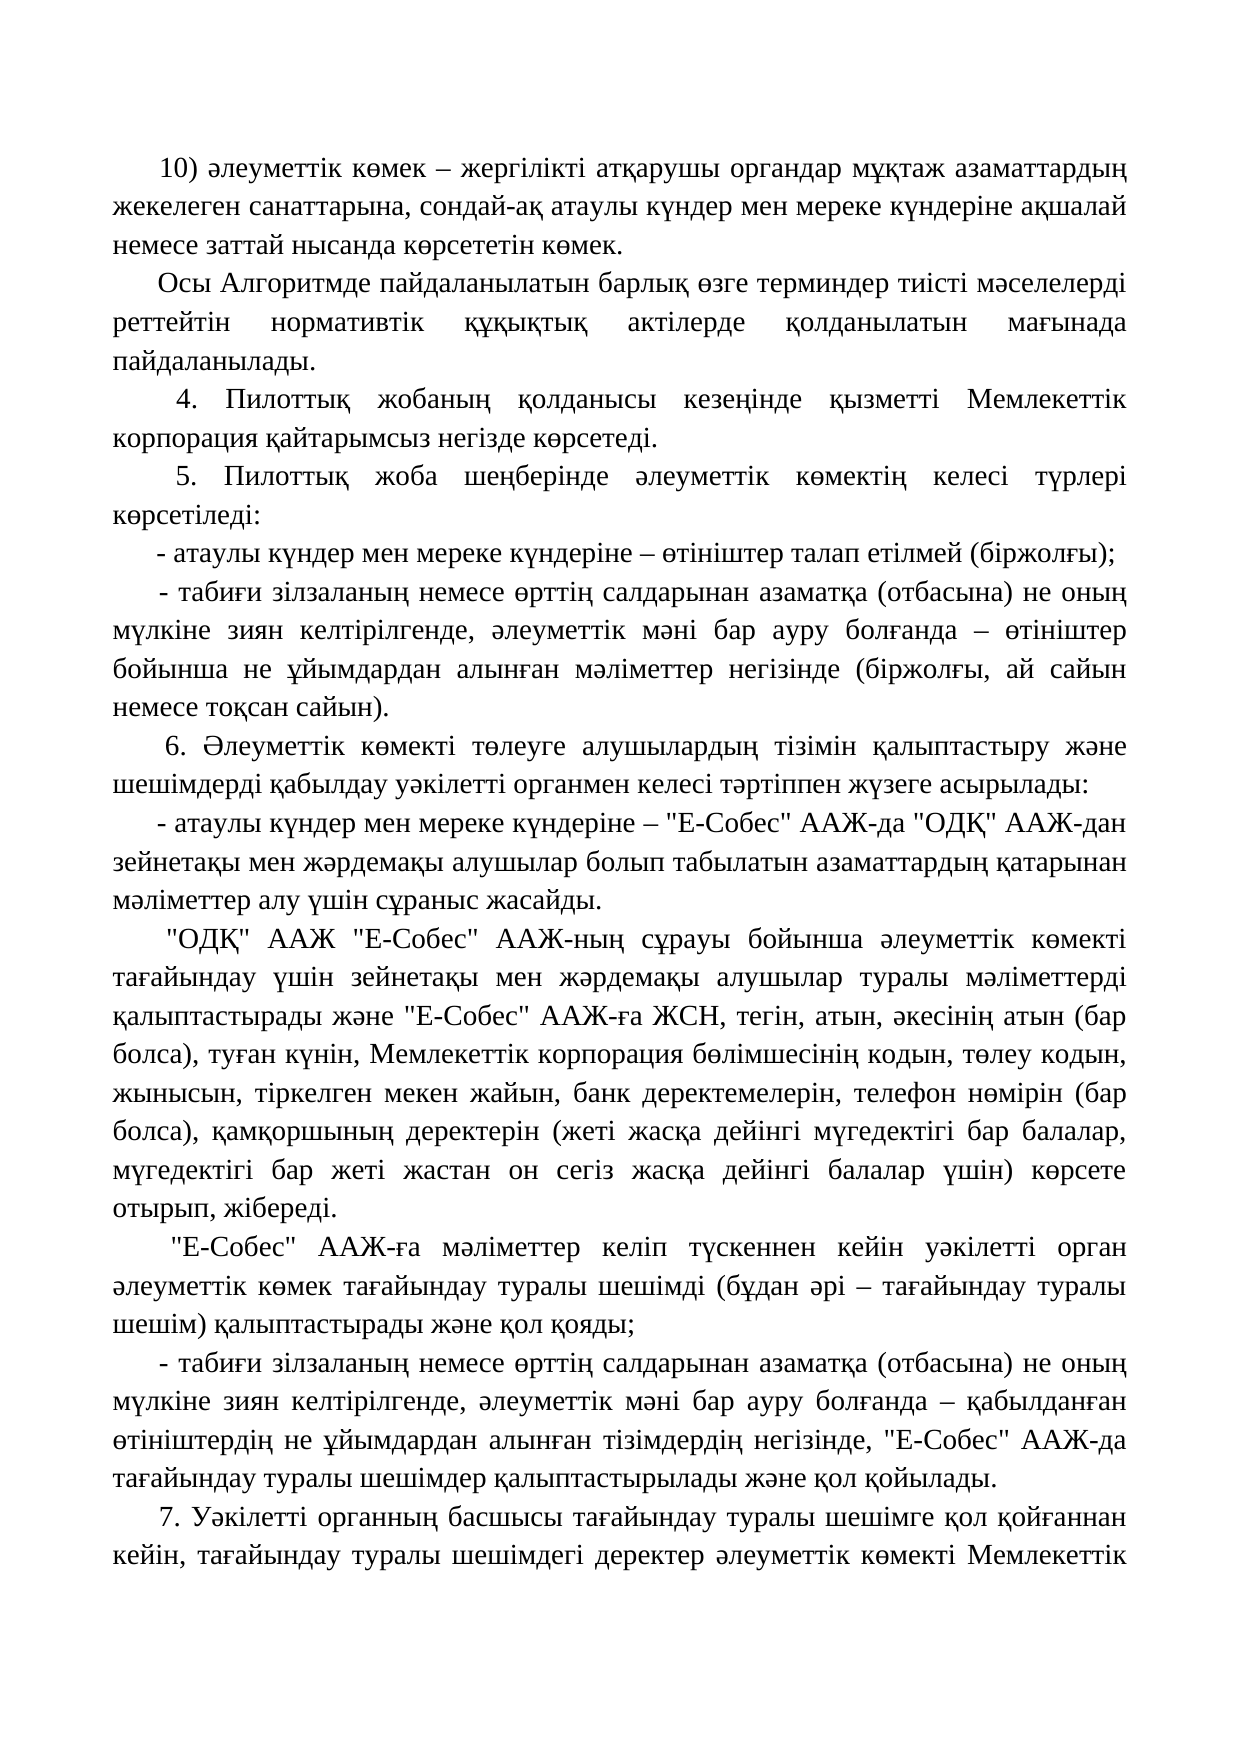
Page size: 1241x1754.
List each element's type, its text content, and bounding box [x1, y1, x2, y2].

text - атаулы күндер мен мереке күндеріне – өтініштер талап етілмей (біржолғы); [112, 535, 1128, 569]
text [112, 1499, 1128, 1571]
text Осы Алгоритмде пайдаланылатын барлық өзге терминдер тиісті мәселелерді реттейтін нормативтік құқықтық актілерде қолданылатын мағынада пайдаланылады. [112, 266, 1128, 376]
text 6. Әлеуметтік көмекті төлеуге алушылардың тізімін қалыптастыру және шешімдерді қабылдау уәкілетті органмен келесі тәртіппен жүзеге асырылады: [112, 728, 1128, 800]
text - атаулы күндер мен мереке күндеріне – "Е-Собес" ААЖ-да "ОДҚ" ААЖ-дан зейнетақы мен жәрдемақы алушылар болып табылатын азаматтардың қатарынан мәліметтер алу үшін сұраныс жасайды. [112, 805, 1128, 916]
text "Е-Собес" ААЖ-ға мәліметтер келіп түскеннен кейін уәкілетті орган әлеуметтік көмек тағайындау туралы шешімді (бұдан әрі – тағайындау туралы шешім) қалыптастырады және қол қояды; [112, 1229, 1128, 1340]
text - табиғи зілзаланың немесе өрттің салдарынан азаматқа (отбасына) не оның мүлкіне зиян келтірілгенде, әлеуметтік мәні бар ауру болғанда – өтініштер бойынша не ұйымдардан алынған мәліметтер негізінде (біржолғы, ай сайын немесе тоқсан сайын). [112, 574, 1128, 723]
text - табиғи зілзаланың немесе өрттің салдарынан азаматқа (отбасына) не оның мүлкіне зиян келтірілгенде, әлеуметтік мәні бар ауру болғанда – қабылданған өтініштердің не ұйымдардан алынған тізімдердің негізінде, "Е-Собес" ААЖ-да тағайындау туралы шешімдер қалыптастырылады және қол қойылады. [112, 1345, 1128, 1494]
text "ОДҚ" ААЖ "Е-Собес" ААЖ-ның сұрауы бойынша әлеуметтік көмекті тағайындау үшін зейнетақы мен жәрдемақы алушылар туралы мәліметтерді қалыптастырады және "Е-Собес" ААЖ-ға ЖСН, тегін, атын, әкесінің атын (бар болса), туған күнін, Мемлекеттік корпорация бөлімшесінің кодын, төлеу кодын, жынысын, тіркелген мекен жайын, банк деректемелерін, телефон нөмірін (бар болса), қамқоршының деректерін (жеті жасқа дейінгі мүгедектігі бар балалар, мүгедектігі бар жеті жастан он сегіз жасқа дейінгі балалар үшін) көрсете отырып, жібереді. [112, 921, 1128, 1224]
text 4. Пилоттық жобаның қолданысы кезеңінде қызметті Мемлекеттік корпорация қайтарымсыз негізде көрсетеді. [112, 381, 1128, 453]
text 10) әлеуметтік көмек – жергілікті атқарушы органдар мұқтаж азаматтардың жекелеген санаттарына, сондай-ақ атаулы күндер мен мереке күндеріне ақшалай немесе заттай нысанда көрсететін көмек. [112, 150, 1128, 261]
text 5. Пилоттық жоба шеңберінде әлеуметтік көмектің келесі түрлері көрсетіледі: [112, 458, 1128, 530]
